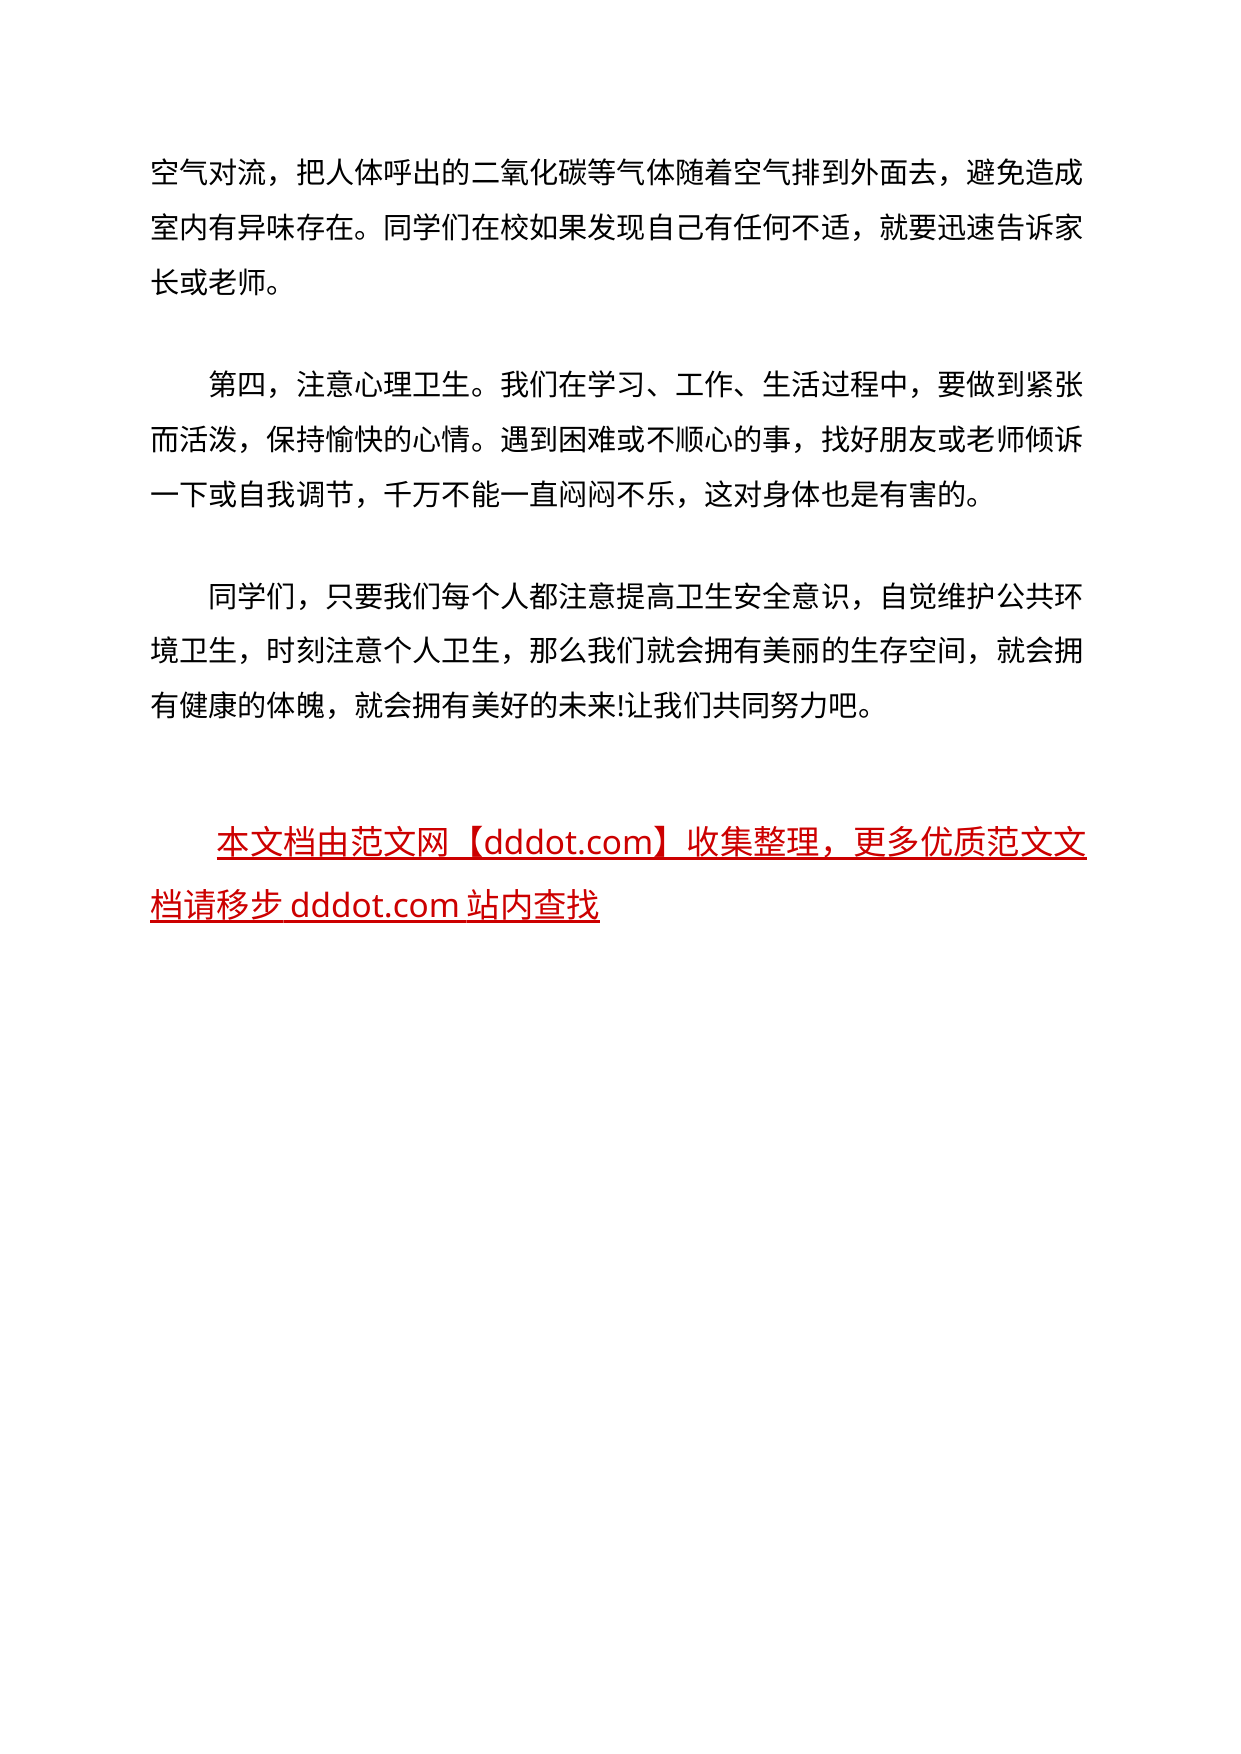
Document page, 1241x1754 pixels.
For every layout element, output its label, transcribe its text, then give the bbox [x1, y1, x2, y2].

text 第四，注意心理卫生。我们在学习、工作、生活过程中，要做到紧张而活泼，保持愉快的心情。遇到困难或不顺心的事，找好朋友或老师倾诉一下或自我调节，千万不能一直闷闷不乐，这对身体也是有害的。 [150, 362, 1090, 514]
text 本文档由范文网【dddot.com】收集整理，更多优质范文文档请移步dddot.com站内查找 [150, 816, 1090, 927]
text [150, 150, 1090, 302]
text 同学们，只要我们每个人都注意提高卫生安全意识，自觉维护公共环境卫生，时刻注意个人卫生，那么我们就会拥有美丽的生存空间，就会拥有健康的体魄，就会拥有美好的未来!让我们共同努力吧。 [150, 573, 1090, 725]
